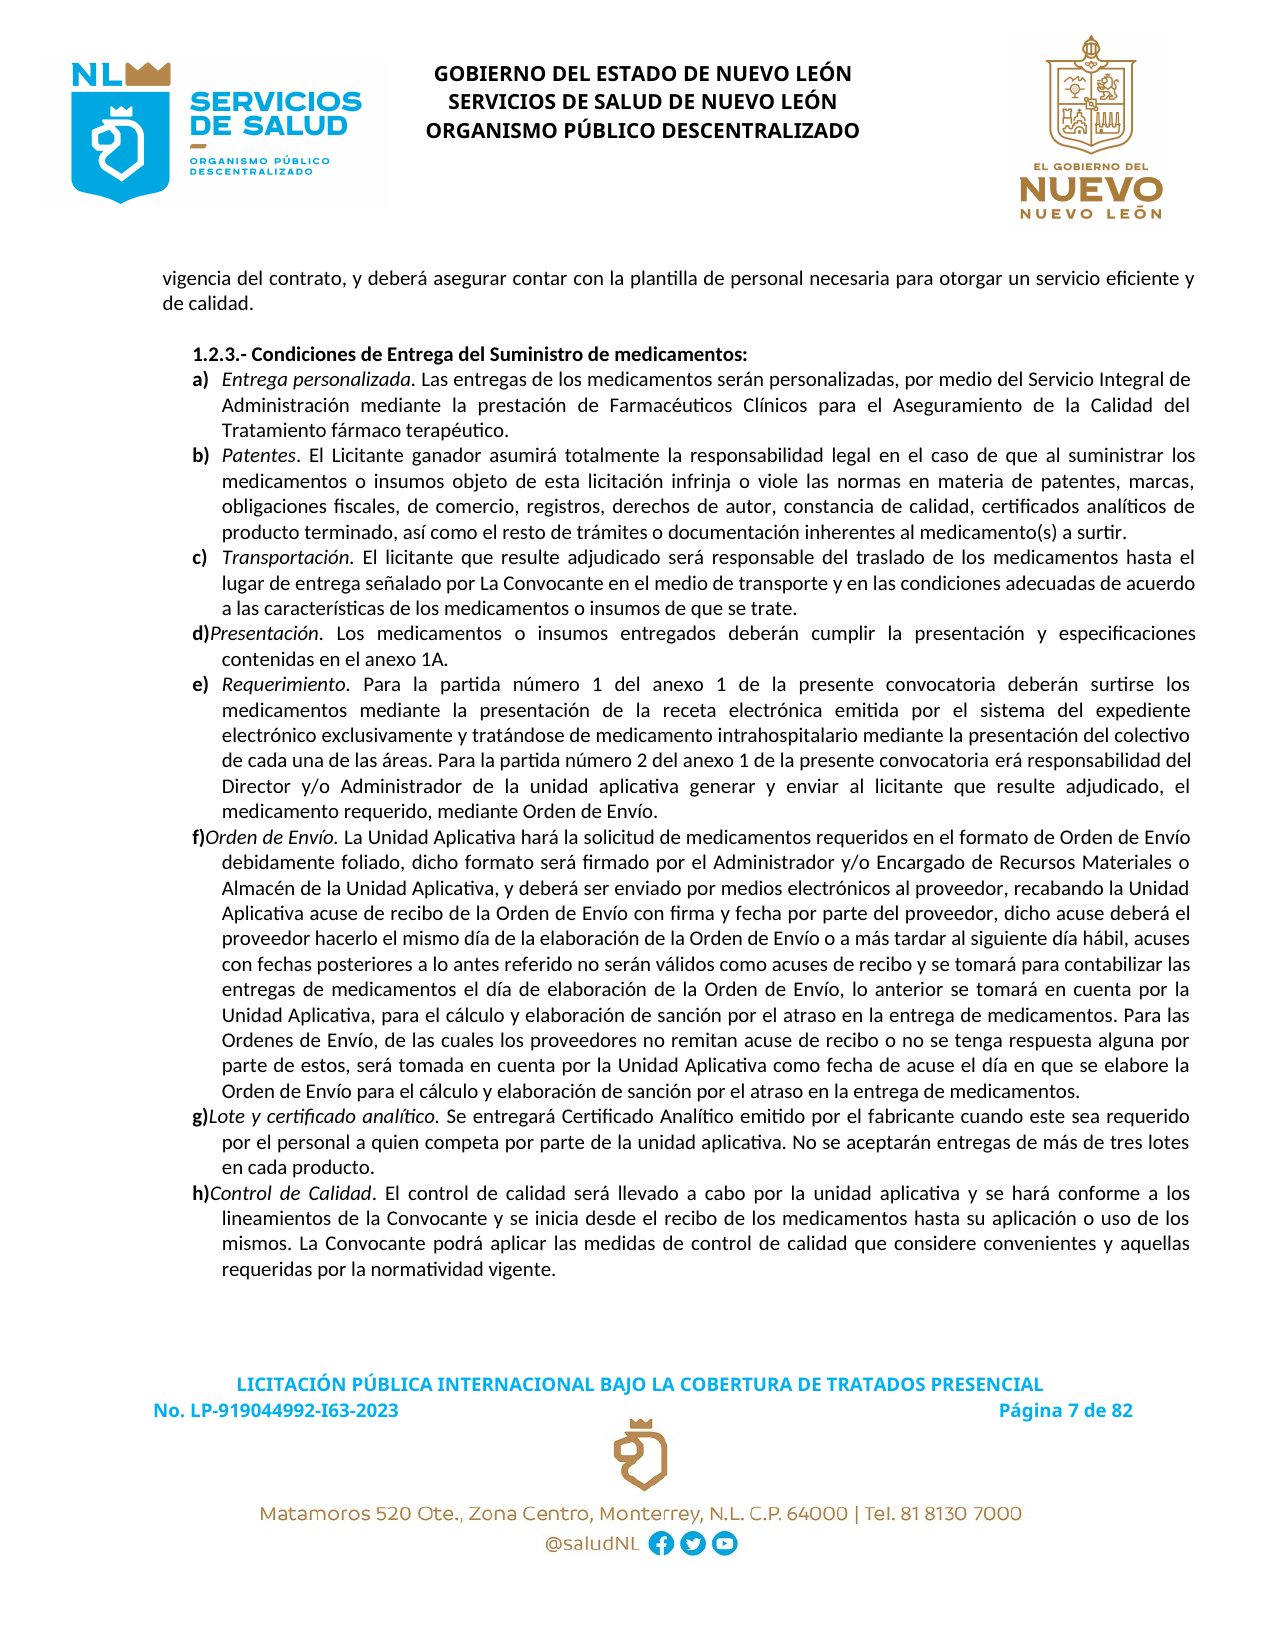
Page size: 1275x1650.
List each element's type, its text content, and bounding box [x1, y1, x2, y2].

list Transportación. El licitante que resulte adjudicado será responsable del traslado de los medicamentos hasta el lugar de entrega señalado por La Convocante en el medio de transporte y en las condiciones adecuadas de acuerdo a las características de los medicamentos o insumos de que se trate. [192, 544, 1197, 621]
list Patentes. El Licitante ganador asumirá totalmente la responsabilidad legal en el caso de que al suministrar los medicamentos o insumos objeto de esta licitación infrinja o viole las normas en materia de patentes, marcas, obligaciones fiscales, de comercio, registros, derechos de autor, constancia de calidad, certificados analíticos de producto terminado, así como el resto de trámites o documentación inherentes al medicamento(s) a surtir. [192, 443, 1197, 544]
list Control de Calidad. El control de calidad será llevado a cabo por la unidad aplicativa y se hará conforme a los lineamientos de la Convocante y se inicia desde el recibo de los medicamentos hasta su aplicación o uso de los mismos. La Convocante podrá aplicar las medidas de control de calidad que considere convenientes y aquellas requeridas por la normatividad vigente. [192, 1180, 1192, 1281]
text 1.2.3.- Condiciones de Entrega del Suministro de medicamentos: [192, 341, 1197, 366]
picture [0, 1401, 1272, 1571]
list Requerimiento. Para la partida número 1 del anexo 1 de la presente convocatoria deberán surtirse los medicamentos mediante la presentación de la receta electrónica emitida por el sistema del expediente electrónico exclusivamente y tratándose de medicamento intrahospitalario mediante la presentación del colectivo de cada una de las áreas. Para la partida número 2 del anexo 1 de la presente convocatoria erá responsabilidad del Director y/o Administrador de la unidad aplicativa generar y enviar al licitante que resulte adjudicado, el medicamento requerido, mediante Orden de Envío. [192, 671, 1192, 824]
picture [38, 58, 388, 209]
list Presentación. Los medicamentos o insumos entregados deberán cumplir la presentación y especificaciones contenidas en el anexo 1A. [192, 621, 1197, 671]
list Lote y certificado analítico. Se entregará Certificado Analítico emitido por el fabricante cuando este sea requerido por el personal a quien competa por parte de la unidad aplicativa. No se aceptarán entregas de más de tres lotes en cada producto. [192, 1103, 1192, 1180]
list Entrega personalizada. Las entregas de los medicamentos serán personalizadas, por medio del Servicio Integral de Administración mediante la prestación de Farmacéuticos Clínicos para el Aseguramiento de la Calidad del Tratamiento fármaco terapéutico. [192, 366, 1192, 443]
picture [1008, 30, 1169, 231]
list Orden de Envío. La Unidad Aplicativa hará la solicitud de medicamentos requeridos en el formato de Orden de Envío debidamente foliado, dicho formato será firmado por el Administrador y/o Encargado de Recursos Materiales o Almacén de la Unidad Aplicativa, y deberá ser enviado por medios electrónicos al proveedor, recabando la Unidad Aplicativa acuse de recibo de la Orden de Envío con firma y fecha por parte del proveedor, dicho acuse deberá el proveedor hacerlo el mismo día de la elaboración de la Orden de Envío o a más tardar al siguiente día hábil, acuses con fechas posteriores a lo antes referido no serán válidos como acuses de recibo y se tomará para contabilizar las entregas de medicamentos el día de elaboración de la Orden de Envío, lo anterior se tomará en cuenta por la Unidad Aplicativa, para el cálculo y elaboración de sanción por el atraso en la entrega de medicamentos. Para las Ordenes de Envío, de las cuales los proveedores no remitan acuse de recibo o no se tenga respuesta alguna por parte de estos, será tomada en cuenta por la Unidad Aplicativa como fecha de acuse el día en que se elabore la Orden de Envío para el cálculo y elaboración de sanción por el atraso en la entrega de medicamentos. [192, 824, 1192, 1103]
